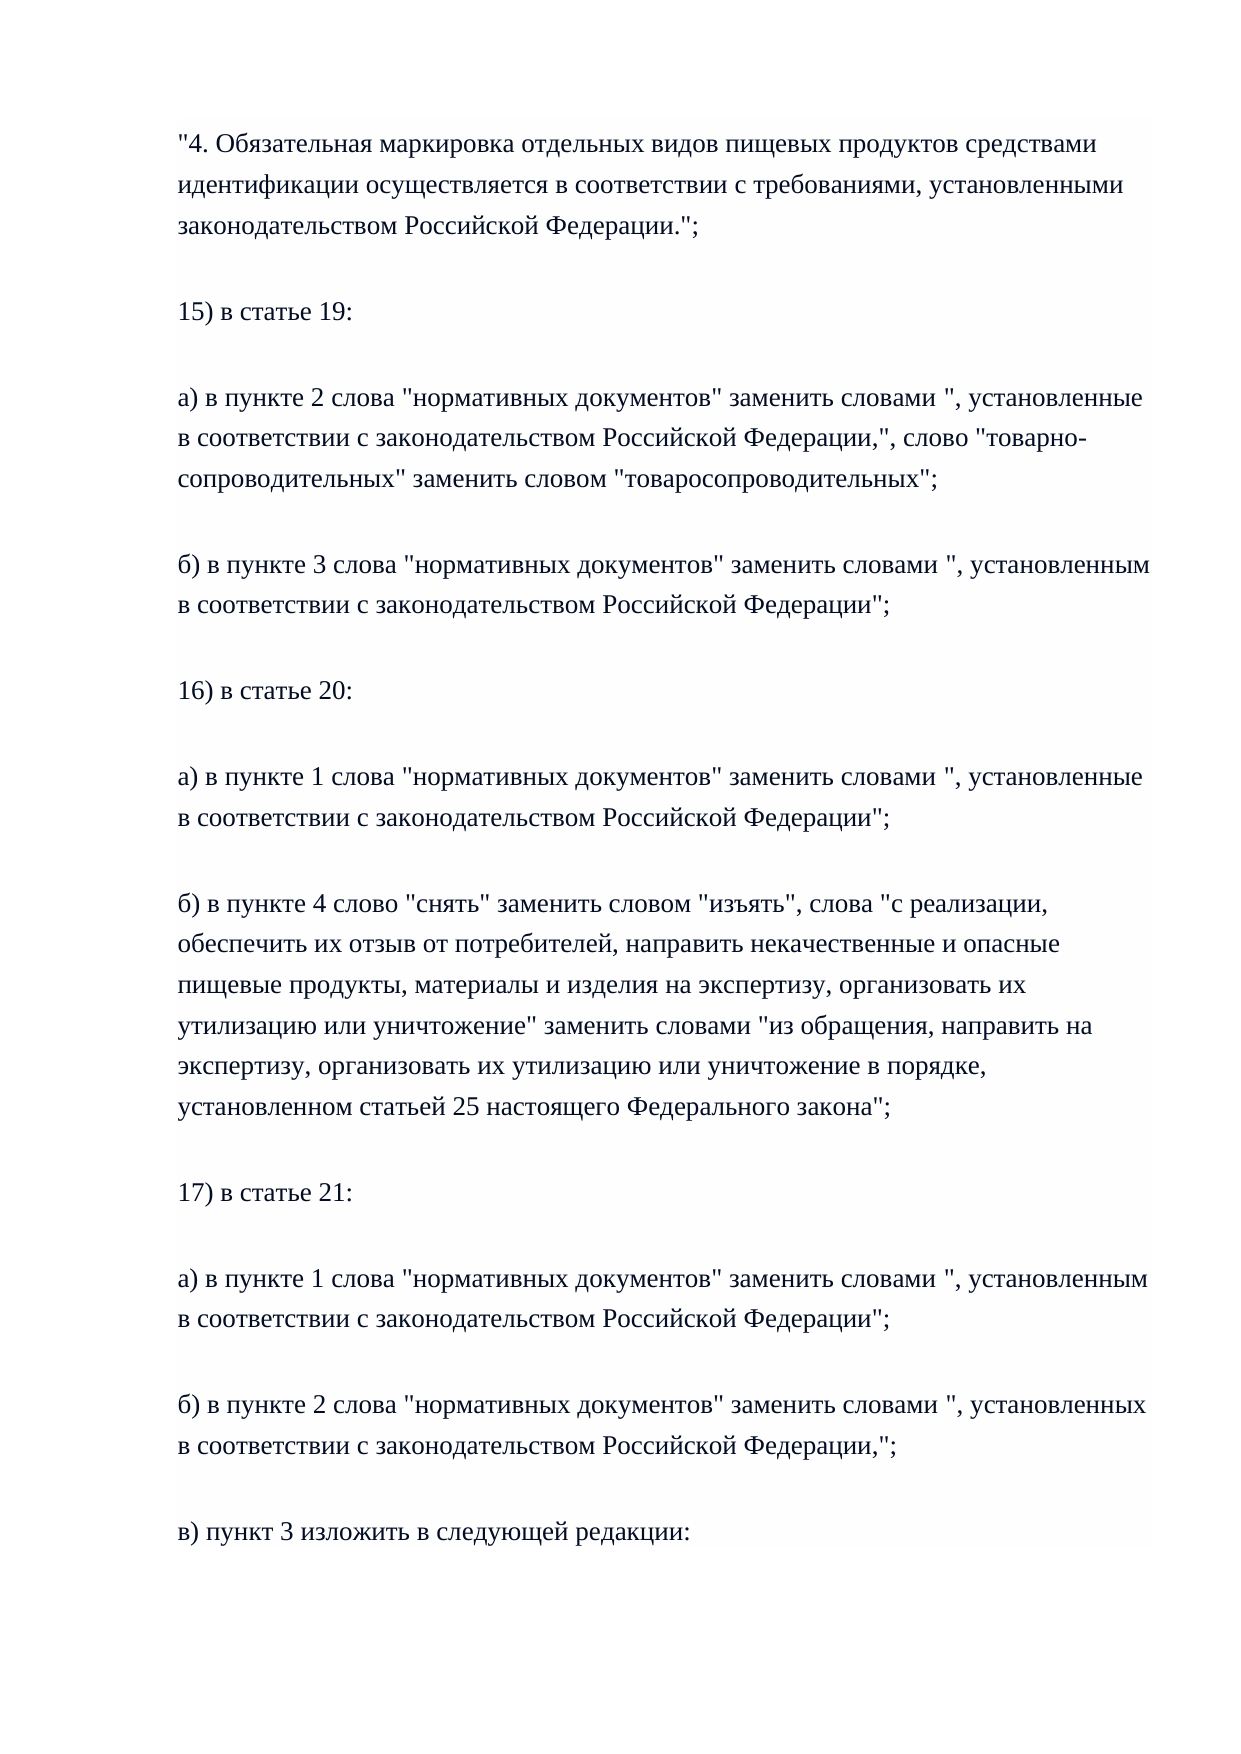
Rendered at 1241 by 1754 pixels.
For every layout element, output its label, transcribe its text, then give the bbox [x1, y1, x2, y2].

text 16) в статье 20: [177, 665, 1152, 706]
text а) в пункте 2 слова "нормативных документов" заменить словами ", установленные в соответствии с законодательством Российской Федерации,", слово "товарно-сопроводительных" заменить словом "товаросопроводительных"; [177, 371, 1152, 493]
text б) в пункте 3 слова "нормативных документов" заменить словами ", установленным в соответствии с законодательством Российской Федерации"; [177, 538, 1152, 620]
text 15) в статье 19: [177, 285, 1152, 326]
text б) в пункте 4 слово "снять" заменить словом "изъять", слова "с реализации, обеспечить их отзыв от потребителей, направить некачественные и опасные пищевые продукты, материалы и изделия на экспертизу, организовать их утилизацию или уничтожение" заменить словами "из обращения, направить на экспертизу, организовать их утилизацию или уничтожение в порядке, установленном статьей 25 настоящего Федерального закона"; [177, 877, 1152, 1121]
text в) пункт 3 изложить в следующей редакции: [177, 1506, 1152, 1546]
text а) в пункте 1 слова "нормативных документов" заменить словами ", установленным в соответствии с законодательством Российской Федерации"; [177, 1252, 1152, 1334]
text б) в пункте 2 слова "нормативных документов" заменить словами ", установленных в соответствии с законодательством Российской Федерации,"; [177, 1379, 1152, 1460]
text "4. Обязательная маркировка отдельных видов пищевых продуктов средствами идентификации осуществляется в соответствии с требованиями, установленными законодательством Российской Федерации."; [177, 118, 1152, 240]
text а) в пункте 1 слова "нормативных документов" заменить словами ", установленные в соответствии с законодательством Российской Федерации"; [177, 751, 1152, 832]
text 17) в статье 21: [177, 1167, 1152, 1207]
